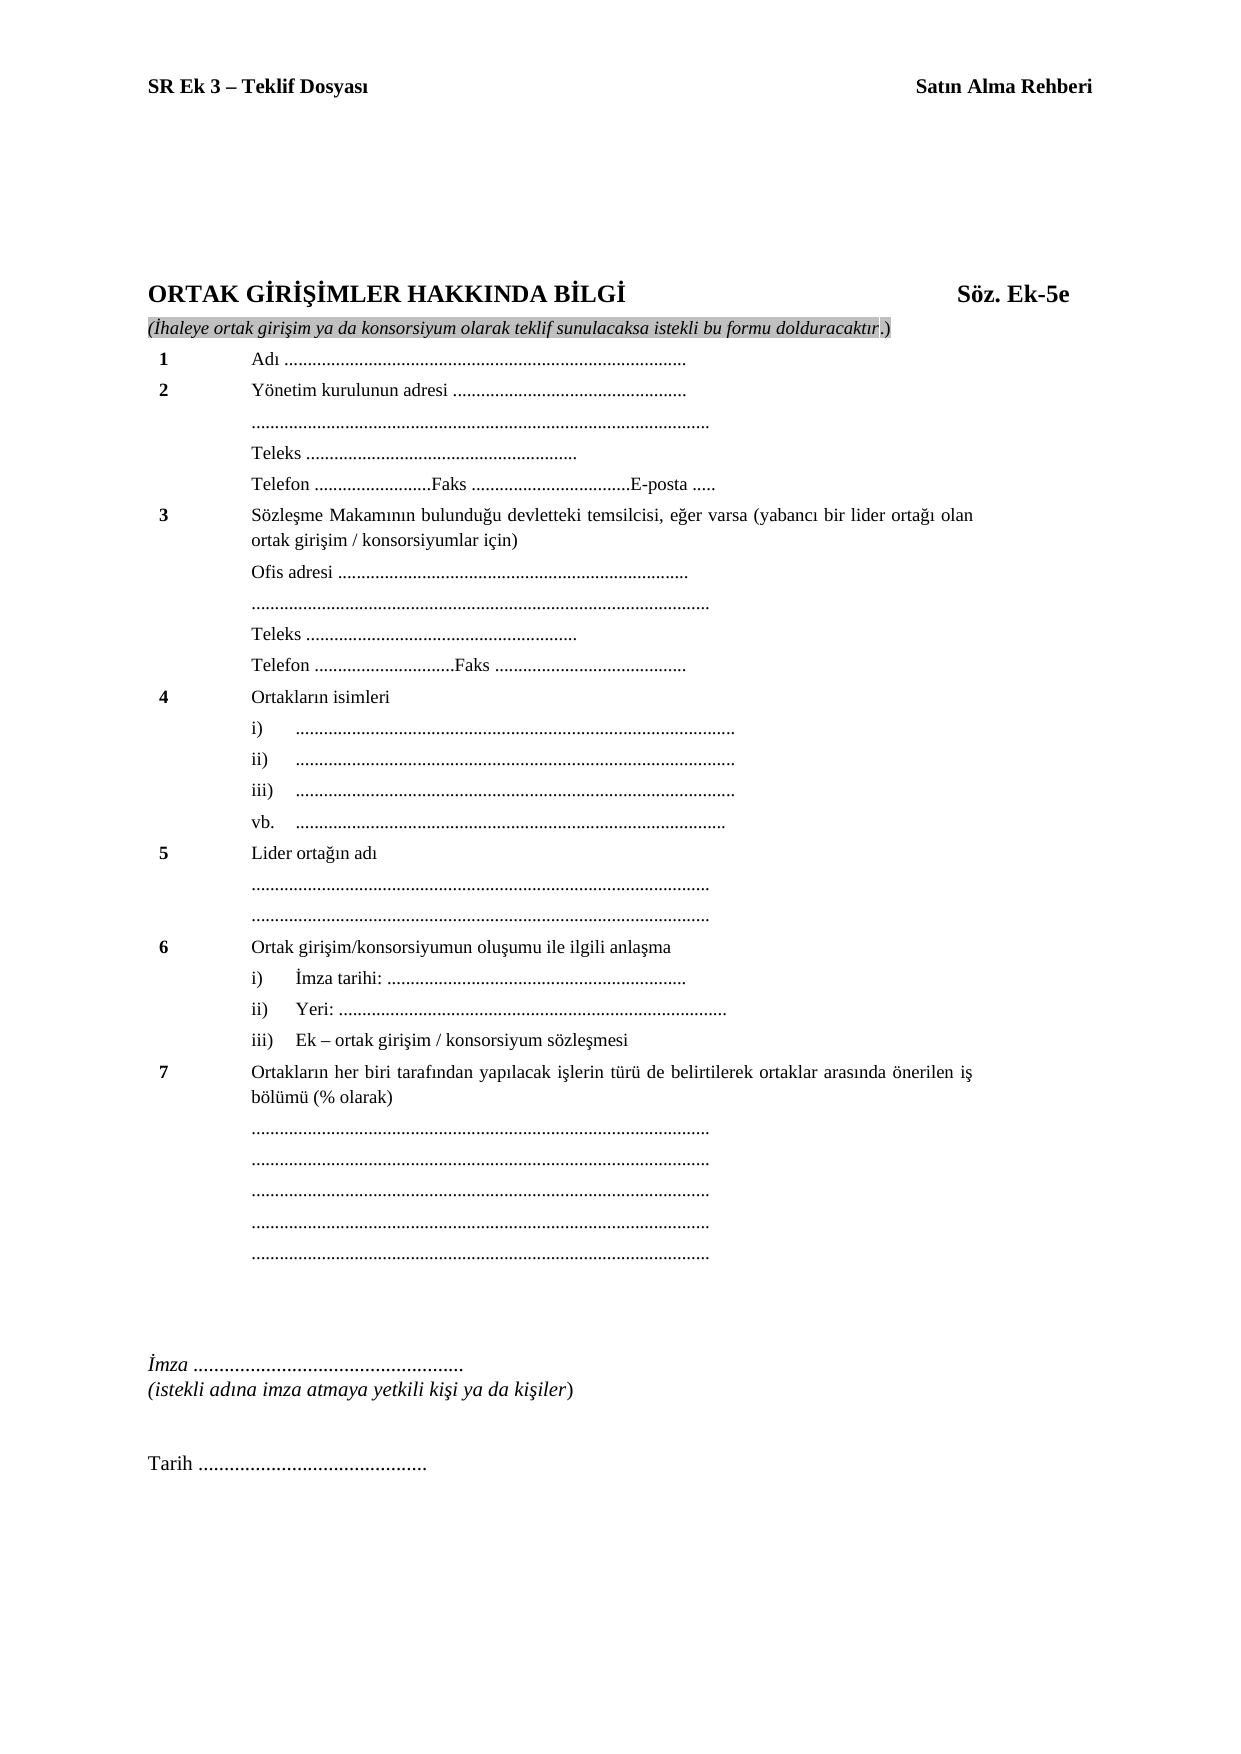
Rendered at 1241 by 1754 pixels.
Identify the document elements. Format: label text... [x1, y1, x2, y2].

text (istekli adına imza atmaya yetkili kişi ya da kişiler) [148, 1377, 1093, 1401]
text Tarih ............................................ [148, 1450, 1093, 1475]
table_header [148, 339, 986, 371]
text (İhaleye ortak girişim ya da konsorsiyum olarak teklif sunulacaksa istekli bu formu dolduracaktır.) [148, 314, 1093, 339]
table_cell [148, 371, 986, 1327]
text İmza .................................................... [148, 1352, 1093, 1377]
text ORTAK GİRİŞİMLER HAKKINDA BİLGİ Söz. Ek-5e [148, 279, 1093, 308]
